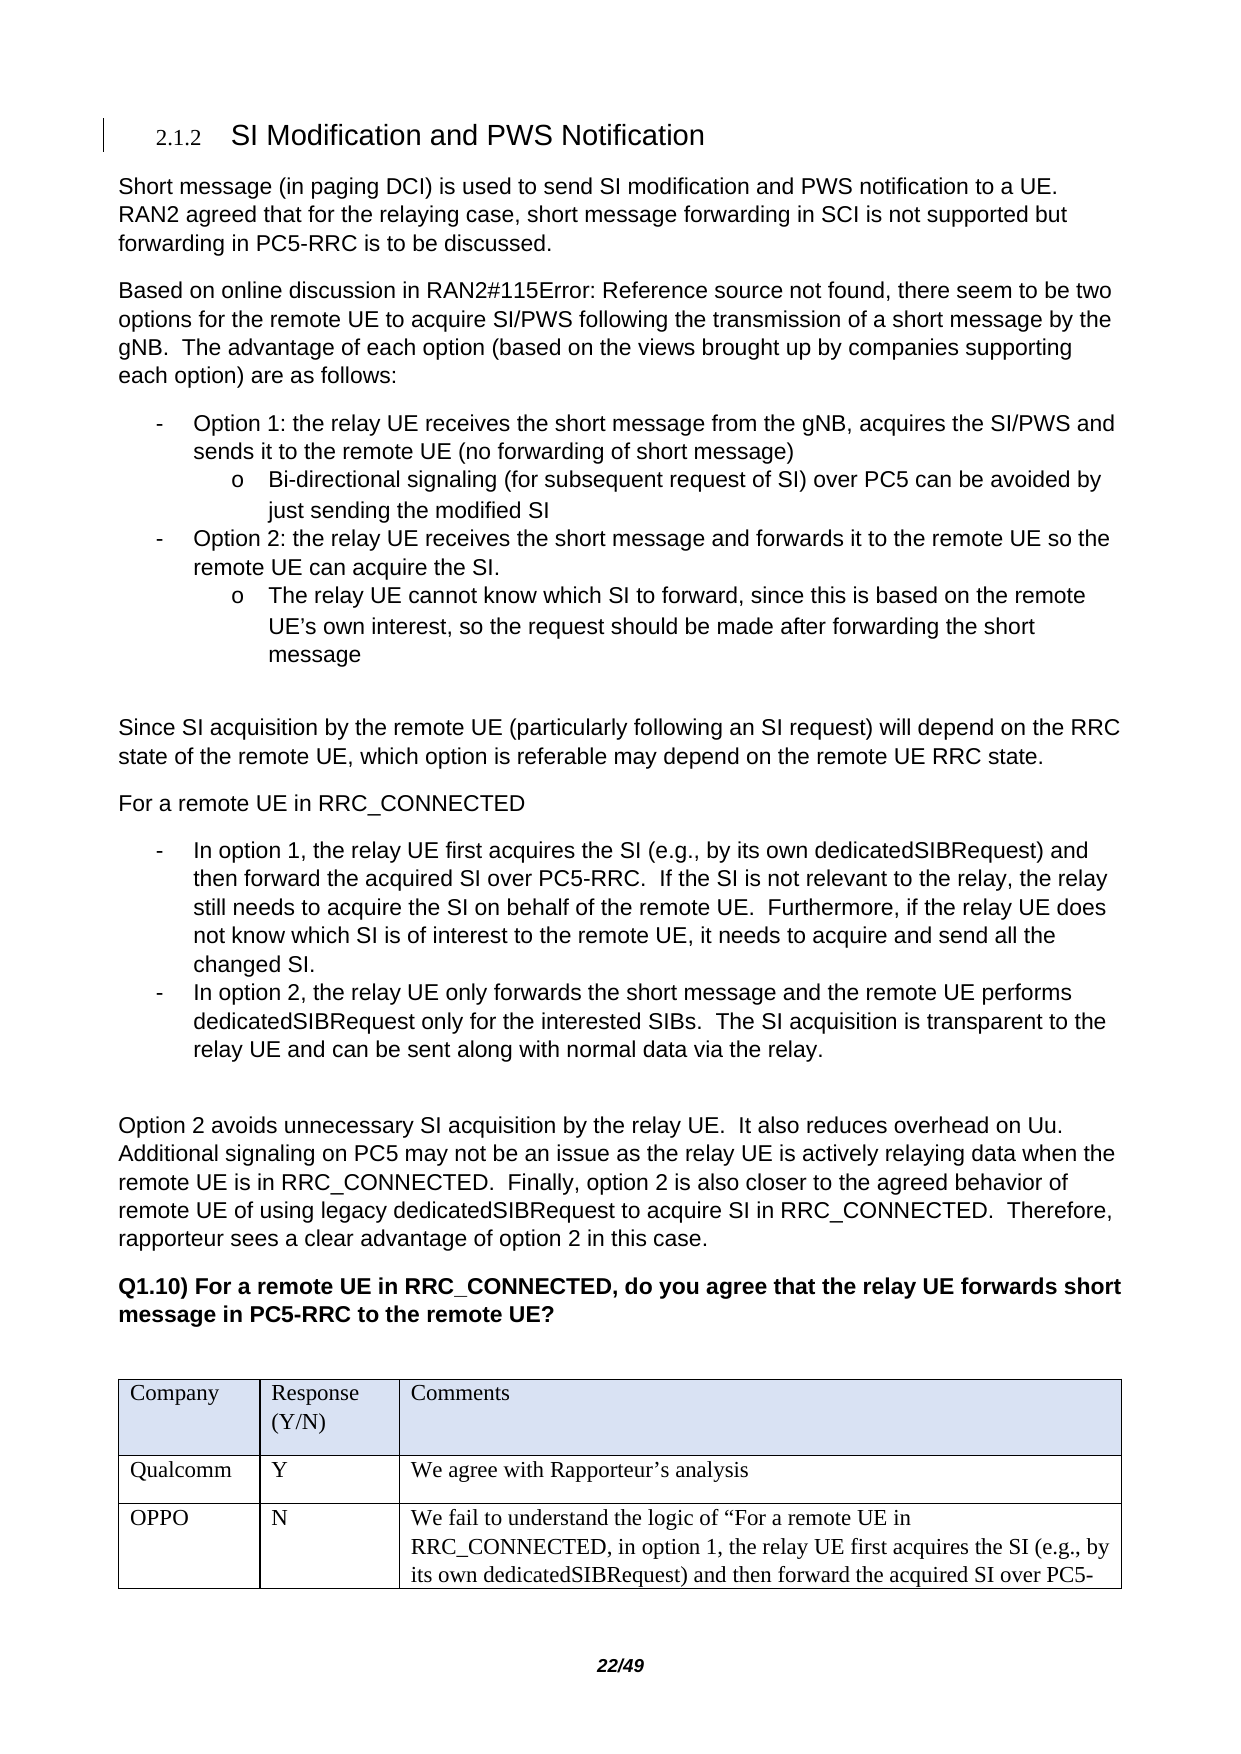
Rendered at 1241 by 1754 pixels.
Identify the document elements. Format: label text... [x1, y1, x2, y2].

text Since SI acquisition by the remote UE (particularly following an SI request) will depend on the RRC state of the remote UE, which option is referable may depend on the remote UE RRC state. [118, 714, 1122, 769]
text Option 2 avoids unnecessary SI acquisition by the relay UE. It also reduces overhead on Uu. Additional signaling on PC5 may not be an issue as the relay UE is actively relaying data when the remote UE is in RRC_CONNECTED. Finally, option 2 is also closer to the agreed behavior of remote UE of using legacy dedicatedSIBRequest to acquire SI in RRC_CONNECTED. Therefore, rapporteur sees a clear advantage of option 2 in this case. [118, 1112, 1122, 1252]
subtitle SI Modification and PWS Notification [156, 118, 1122, 152]
list The relay UE cannot know which SI to forward, since this is based on the remote UE’s own interest, so the request should be made after forwarding the short message [231, 582, 1122, 667]
text Short message (in paging DCI) is used to send SI modification and PWS notification to a UE. RAN2 agreed that for the relaying case, short message forwarding in SCI is not supported but forwarding in PC5-RRC is to be discussed. [118, 173, 1122, 256]
table_cell Qualcomm [119, 1456, 259, 1503]
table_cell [400, 1504, 1121, 1588]
table_header Comments [400, 1380, 1121, 1455]
list Option 1: the relay UE receives the short message from the gNB, acquires the SI/PWS and sends it to the remote UE (no forwarding of short message) [156, 409, 1122, 464]
text Q1.10) For a remote UE in RRC_CONNECTED, do you agree that the relay UE forwards short message in PC5-RRC to the remote UE? [118, 1273, 1122, 1327]
table_cell We agree with Rapporteur’s analysis [400, 1456, 1121, 1503]
list Bi-directional signaling (for subsequent request of SI) over PC5 can be avoided by just sending the modified SI [231, 466, 1122, 523]
list Option 2: the relay UE receives the short message and forwards it to the remote UE so the remote UE can acquire the SI. [156, 525, 1122, 580]
table_cell N [261, 1504, 399, 1588]
list In option 2, the relay UE only forwards the short message and the remote UE performs dedicatedSIBRequest only for the interested SIBs. The SI acquisition is transparent to the relay UE and can be sent along with normal data via the relay. [156, 979, 1122, 1062]
table_cell Y [261, 1456, 399, 1503]
text For a remote UE in RRC_CONNECTED [118, 790, 1122, 816]
table_header Company [119, 1380, 259, 1455]
list In option 1, the relay UE first acquires the SI (e.g., by its own dedicatedSIBRequest) and then forward the acquired SI over PC5-RRC. If the SI is not relevant to the relay, the relay still needs to acquire the SI on behalf of the remote UE. Furthermore, if the relay UE does not know which SI is of interest to the remote UE, it needs to acquire and send all the changed SI. [156, 837, 1122, 977]
table_header Response (Y/N) [261, 1380, 399, 1455]
table_cell OPPO [119, 1504, 259, 1588]
